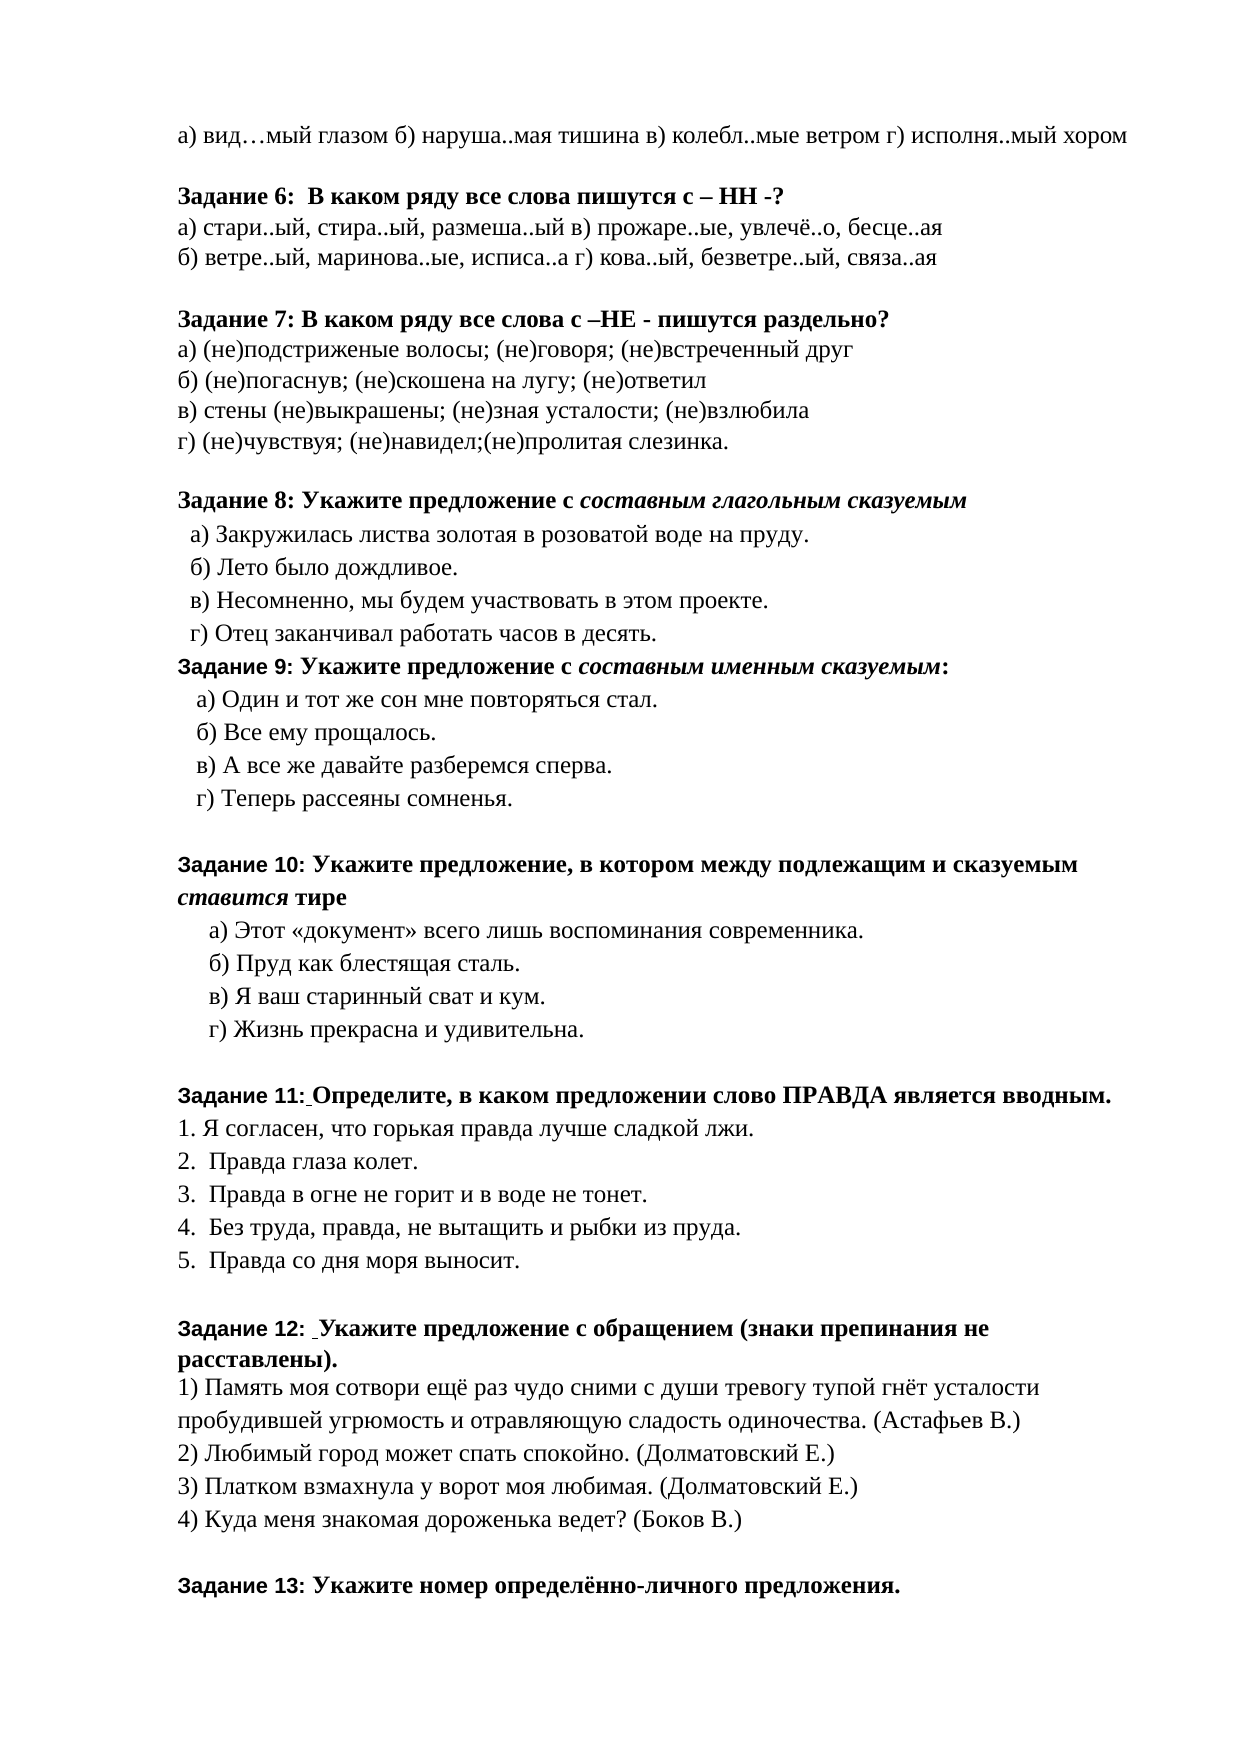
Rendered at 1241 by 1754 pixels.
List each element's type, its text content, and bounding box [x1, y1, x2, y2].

text Задание 10: Укажите предложение, в котором между подлежащим и сказуемым ставится тире [177, 849, 1152, 911]
text 2. Правда глаза колет. [177, 1146, 1152, 1175]
text Задание 6: В каком ряду все слова пишутся с – НН -? [177, 179, 1152, 210]
text 4) Куда меня знакомая дороженька ведет? (Боков В.) [177, 1504, 1152, 1533]
text г) (не)чувствуя; (не)навидел;(не)пролитая слезинка. [177, 424, 1152, 455]
text а) Этот «документ» всего лишь воспоминания современника. [177, 915, 1152, 944]
text б) Все ему прощалось. [177, 717, 1152, 746]
text 3. Правда в огне не горит и в воде не тонет. [177, 1179, 1152, 1208]
text б) Пруд как блестящая сталь. [177, 948, 1152, 977]
text а) (не)подстриженые волосы; (не)говоря; (не)встреченный друг [177, 332, 1152, 363]
text в) стены (не)выкрашены; (не)зная усталости; (не)взлюбила [177, 394, 1152, 424]
text 1. Я согласен, что горькая правда лучше сладкой лжи. [177, 1113, 1152, 1142]
text в) А все же давайте разберемся сперва. [177, 750, 1152, 778]
text 4. Без труда, правда, не вытащить и рыбки из пруда. [177, 1212, 1152, 1241]
text б) Лето было дождливое. [177, 552, 1152, 580]
text Задание 9: Укажите предложение с составным именным сказуемым: [177, 651, 1152, 679]
text б) ветре..ый, маринова..ые, исписа..а г) кова..ый, безветре..ый, связа..ая [177, 241, 1152, 271]
text г) Отец заканчивал работать часов в десять. [177, 618, 1152, 646]
text Задание 8: Укажите предложение с составным глагольным сказуемым [177, 486, 1152, 514]
text 3) Платком взмахнула у ворот моя любимая. (Долматовский Е.) [177, 1471, 1152, 1500]
text в) Несомненно, мы будем участвовать в этом проекте. [177, 585, 1152, 613]
text Задание 12: Укажите предложение с обращением (знаки препинания не расставлены). [177, 1311, 1152, 1372]
text 2) Любимый город может спать спокойно. (Долматовский Е.) [177, 1438, 1152, 1467]
text Задание 7: В каком ряду все слова с –НЕ - пишутся раздельно? [177, 302, 1152, 332]
text а) Закружилась листва золотая в розоватой воде на пруду. [177, 519, 1152, 547]
text Задание 13: Укажите номер определённо-личного предложения. [177, 1570, 1152, 1598]
text г) Теперь рассеяны сомненья. [177, 783, 1152, 812]
text б) (не)погаснув; (не)скошена на лугу; (не)ответил [177, 363, 1152, 394]
text 5. Правда со дня моря выносит. [177, 1245, 1152, 1274]
text в) Я ваш старинный сват и кум. [177, 981, 1152, 1010]
text а) стари..ый, стира..ый, размеша..ый в) прожаре..ые, увлечё..о, бесце..ая [177, 210, 1152, 241]
text а) вид…мый глазом б) наруша..мая тишина в) колебл..мые ветром г) исполня..мый хором [177, 118, 1152, 149]
text г) Жизнь прекрасна и удивительна. [177, 1014, 1152, 1043]
text Задание 11: Определите, в каком предложении слово ПРАВДА является вводным. [177, 1080, 1152, 1109]
text а) Один и тот же сон мне повторяться стал. [177, 684, 1152, 712]
text 1) Память моя сотвори ещё раз чудо сними с души тревогу тупой гнёт усталости пробудившей угрюмость и отравляющую сладость одиночества. (Астафьев В.) [177, 1372, 1152, 1434]
